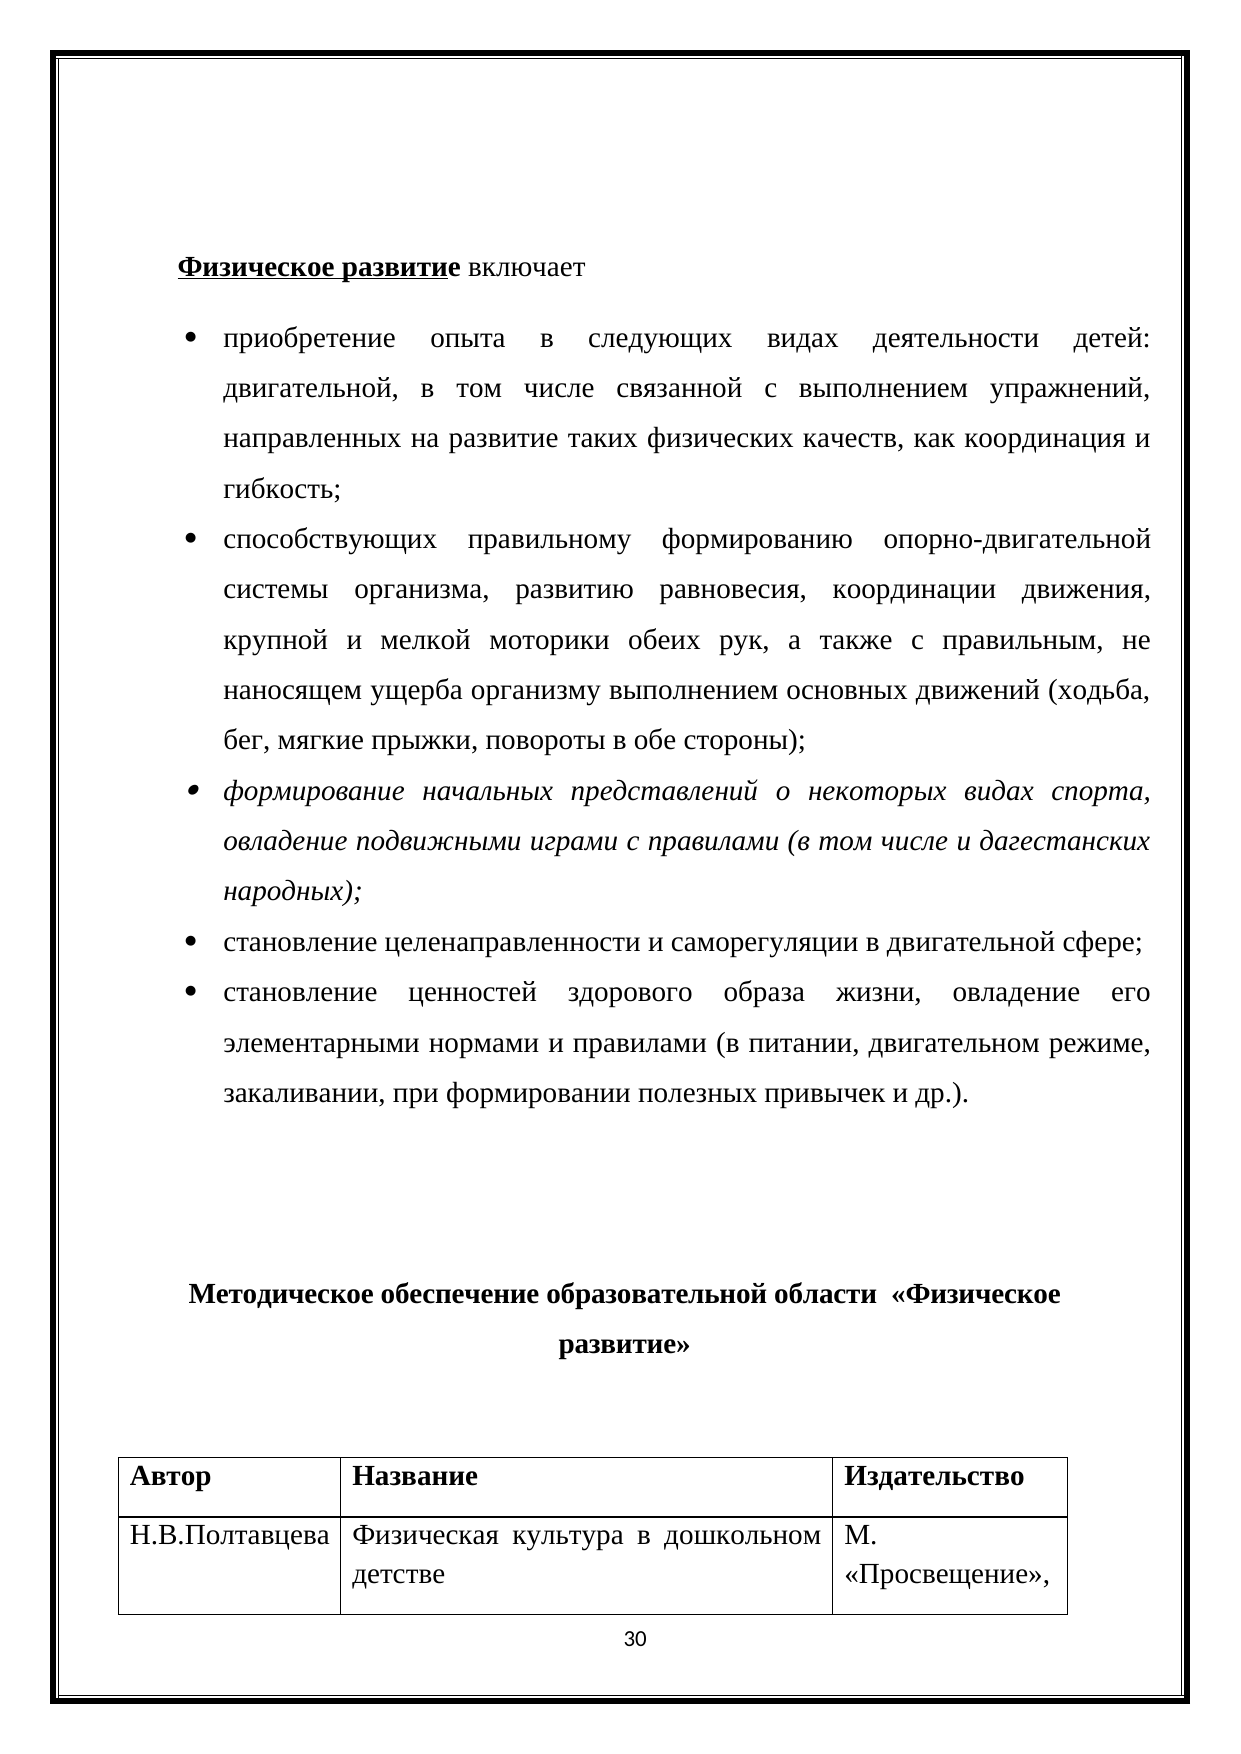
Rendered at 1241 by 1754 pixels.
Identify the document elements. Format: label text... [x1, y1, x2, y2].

text Физическое развитие включает [177, 249, 1152, 282]
text Методическое обеспечение образовательной области «Физическое развитие» [177, 1276, 1072, 1360]
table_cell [119, 1518, 340, 1614]
list становление ценностей здорового образа жизни, овладение его элементарными нормами и правилами (в питании, двигательном режиме, закаливании, при формировании полезных привычек и др.). [186, 974, 1152, 1108]
table_header Название [341, 1458, 832, 1516]
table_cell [833, 1518, 1067, 1614]
table_header Автор [119, 1458, 340, 1516]
list способствующих правильному формированию опорно-двигательной системы организма, развитию равновесия, координации движения, крупной и мелкой моторики обеих рук, а также с правильным, не наносящем ущерба организму выполнением основных движений (ходьба, бег, мягкие прыжки, повороты в обе стороны); [186, 521, 1152, 756]
list приобретение опыта в следующих видах деятельности детей: двигательной, в том числе связанной с выполнением упражнений, направленных на развитие таких физических качеств, как координация и гибкость; [186, 320, 1152, 504]
list становление целенаправленности и саморегуляции в двигательной сфере; [186, 924, 1152, 957]
table_header Издательство [833, 1458, 1067, 1516]
list формирование начальных представлений о некоторых видах спорта, овладение подвижными играми с правилами (в том числе и дагестанских народных); [186, 773, 1152, 907]
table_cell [341, 1518, 832, 1614]
